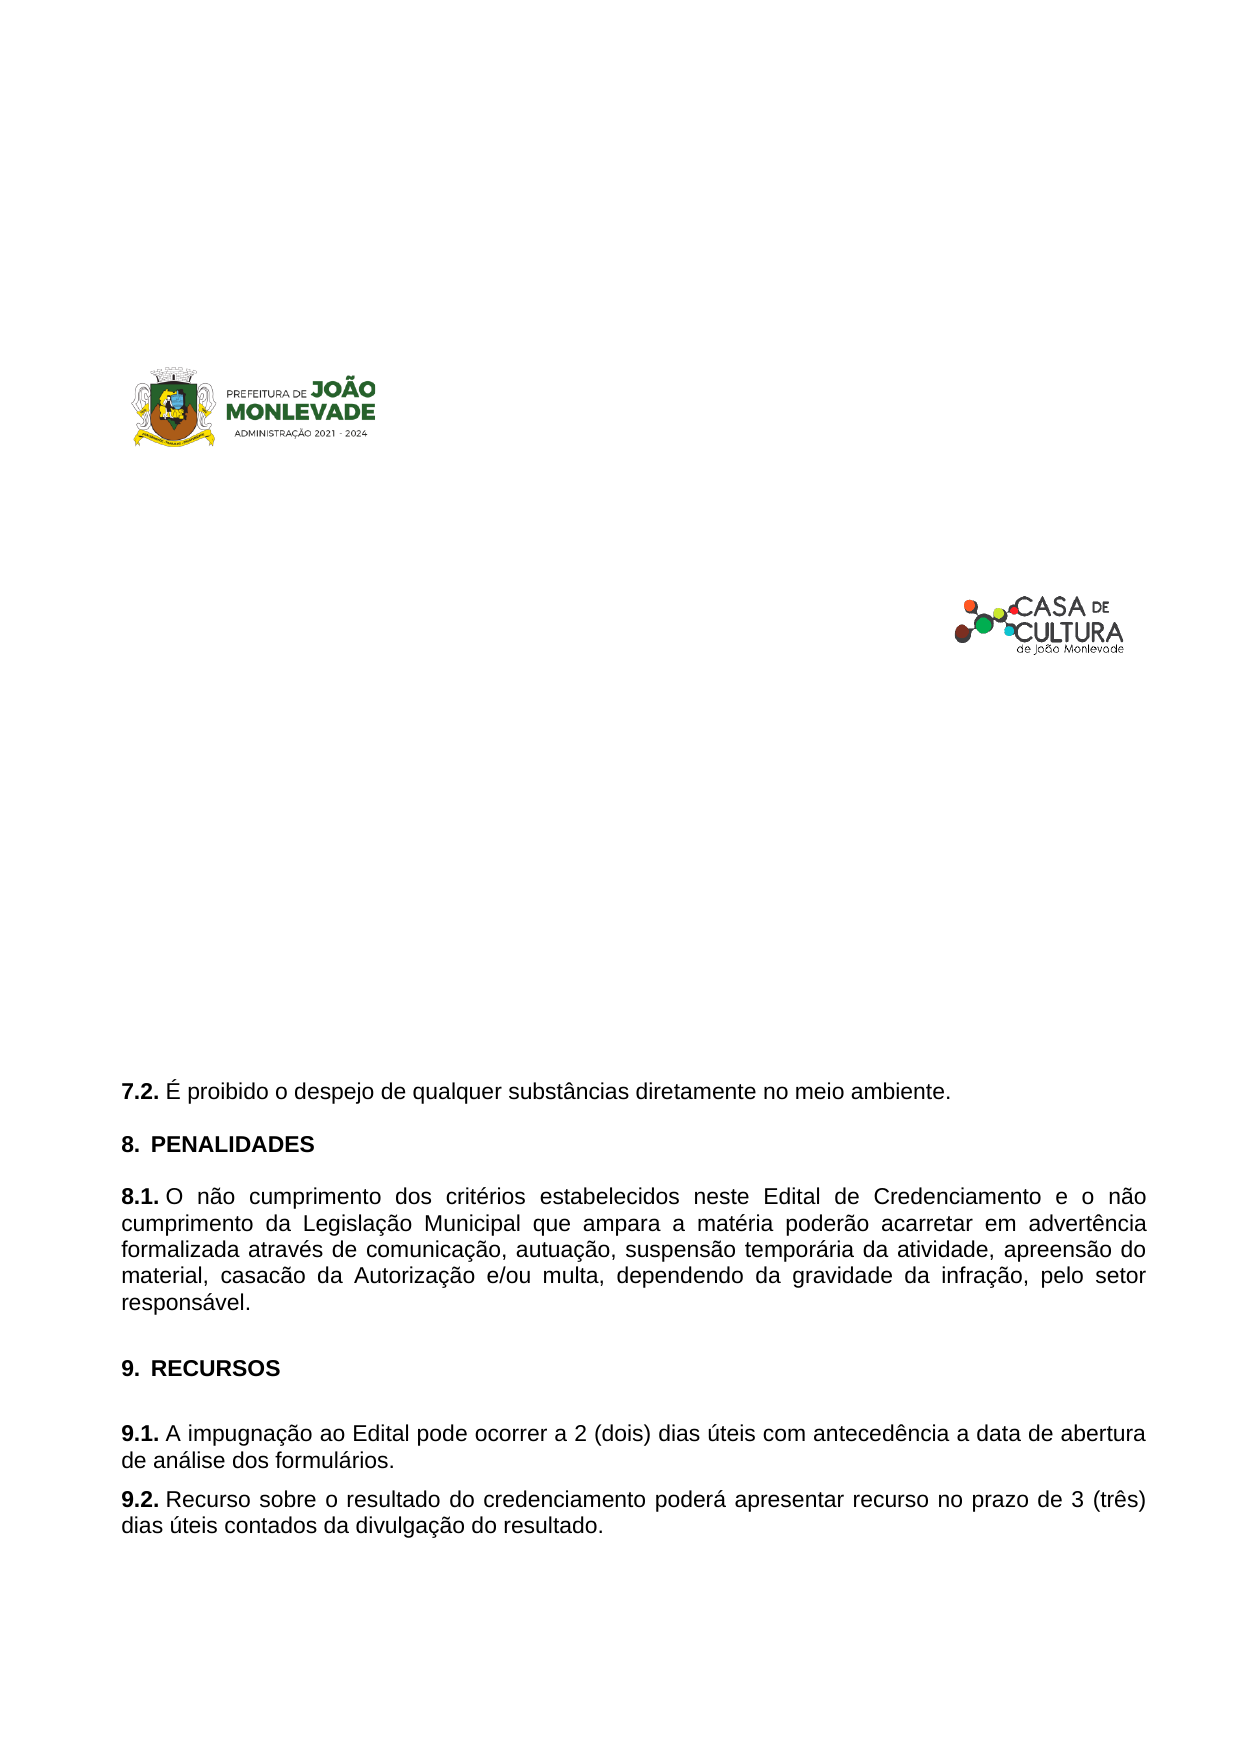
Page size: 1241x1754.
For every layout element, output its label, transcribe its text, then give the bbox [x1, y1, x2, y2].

picture [954, 596, 1124, 655]
list Recurso sobre o resultado do credenciamento poderá apresentar recurso no prazo de 3 (três) dias úteis contados da divulgação do resultado. [121, 1486, 1147, 1539]
list A impugnação ao Edital pode ocorrer a 2 (dois) dias úteis com antecedência a data de abertura de análise dos formulários. [121, 1420, 1147, 1473]
list RECURSOS [121, 1354, 1147, 1381]
picture [131, 367, 375, 447]
list PENALIDADES [121, 1131, 1147, 1157]
list É proibido o despejo de qualquer substâncias diretamente no meio ambiente. [121, 1078, 1147, 1104]
list O não cumprimento dos critérios estabelecidos neste Edital de Credenciamento e o não cumprimento da Legislação Municipal que ampara a matéria poderão acarretar em advertência formalizada através de comunicação, autuação, suspensão temporária da atividade, apreensão do material, casacão da Autorização e/ou multa, dependendo da gravidade da infração, pelo setor responsável. [121, 1183, 1147, 1315]
